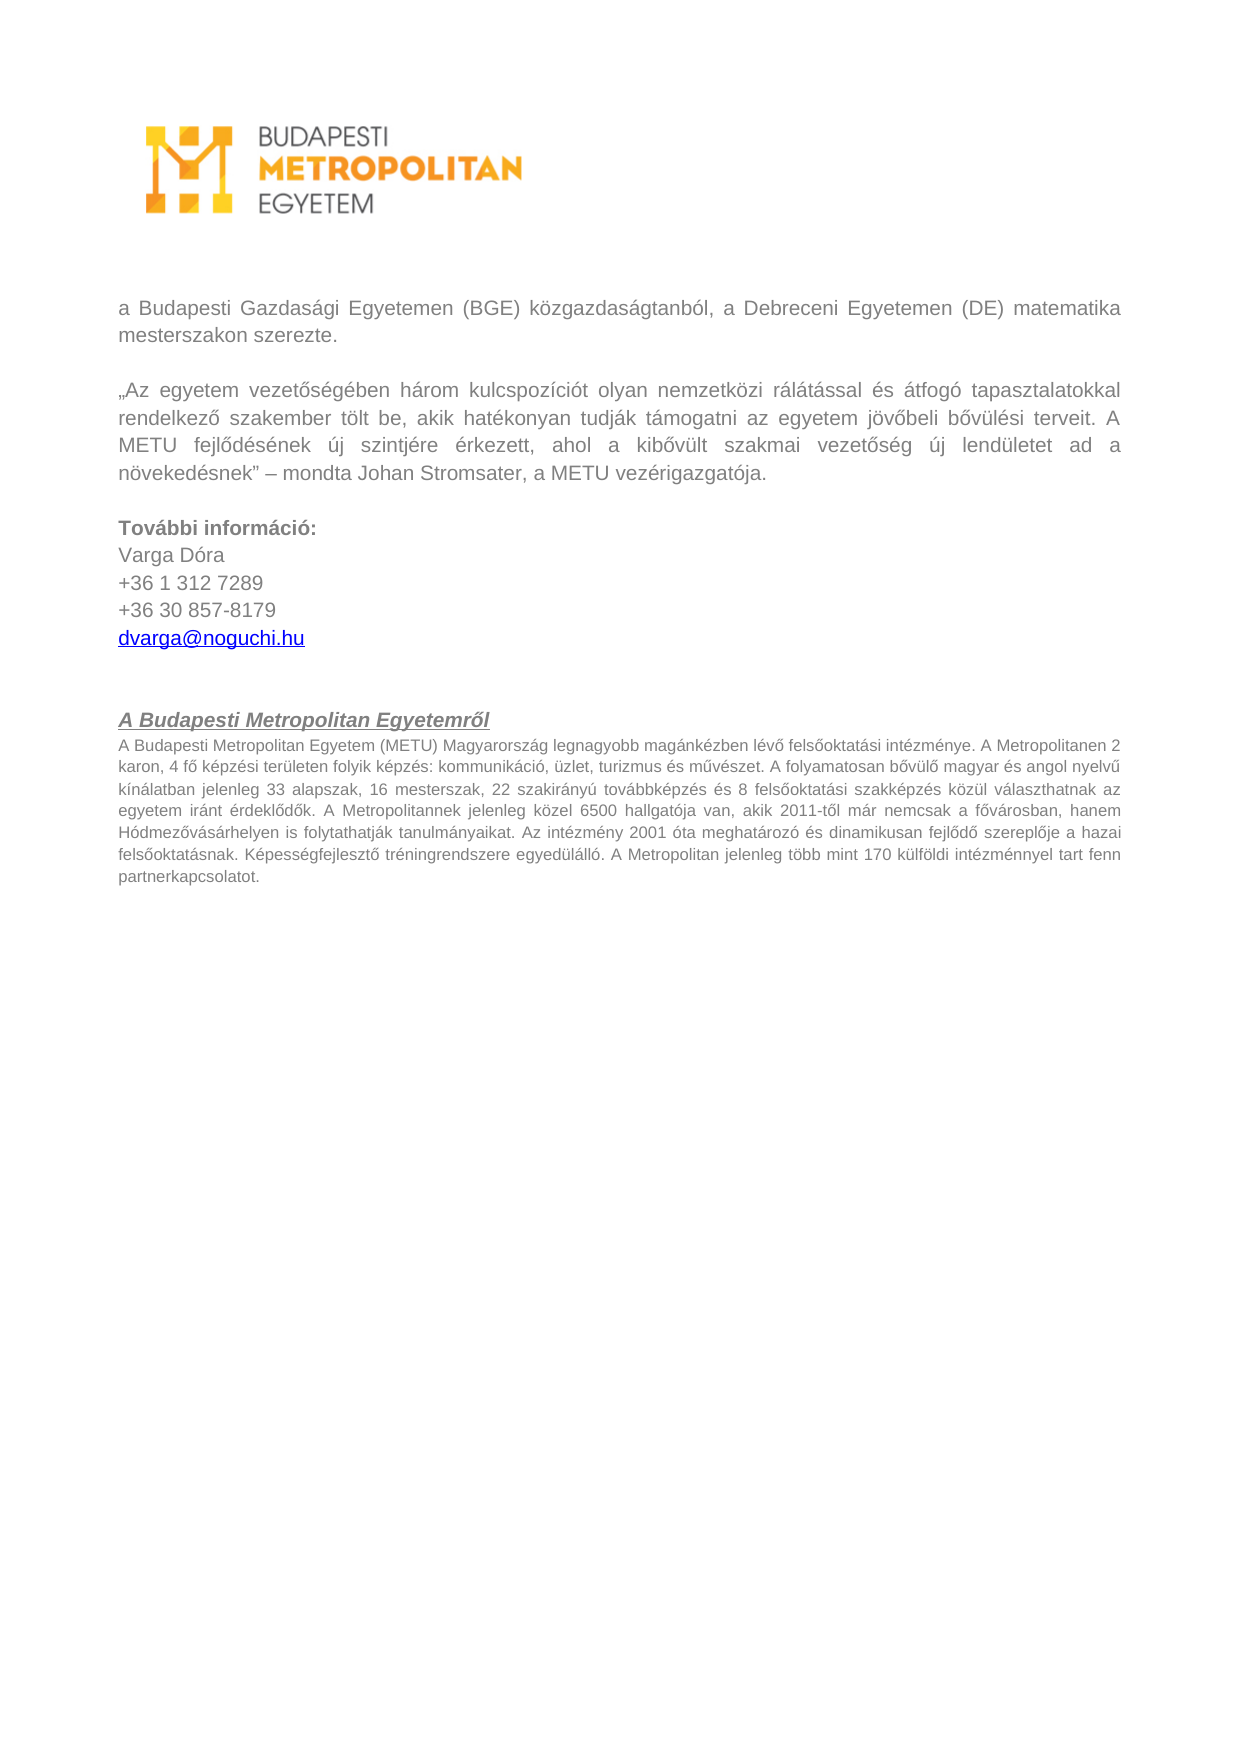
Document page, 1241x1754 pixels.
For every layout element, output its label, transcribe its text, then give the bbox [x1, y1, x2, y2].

text +36 30 857-8179 [118, 598, 1122, 622]
text További információ: Varga Dóra [118, 515, 1122, 567]
text „Az egyetem vezetőségében három kulcspozíciót olyan nemzetközi rálátással és átfogó tapasztalatokkal rendelkező szakember tölt be, akik hatékonyan tudják támogatni az egyetem jövőbeli bővülési terveit. A METU fejlődésének új szintjére érkezett, ahol a kibővült szakmai vezetőség új lendületet ad a növekedésnek” – mondta Johan Stromsater, a METU vezérigazgatója. [118, 378, 1122, 484]
text A Budapesti Metropolitan Egyetem (METU) Magyarország legnagyobb magánkézben lévő felsőoktatási intézménye. A Metropolitanen 2 karon, 4 fő képzési területen folyik képzés: kommunikáció, üzlet, turizmus és művészet. A folyamatosan bővülő magyar és angol nyelvű kínálatban jelenleg 33 alapszak, 16 mesterszak, 22 szakirányú továbbképzés és 8 felsőoktatási szakképzés közül választhatnak az egyetem iránt érdeklődők. A Metropolitannek jelenleg közel 6500 hallgatója van, akik 2011-től már nemcsak a fővárosban, hanem Hódmezővásárhelyen is folytathatják tanulmányaikat. Az intézmény 2001 óta meghatározó és dinamikusan fejlődő szereplője a hazai felsőoktatásnak. Képességfejlesztő tréningrendszere egyedülálló. A Metropolitan jelenleg több mint 170 külföldi intézménnyel tart fenn partnerkapcsolatot. [118, 735, 1122, 886]
text dvarga@noguchi.hu [118, 625, 1122, 649]
picture [17, 37, 1241, 301]
text +36 1 312 7289 [118, 570, 1122, 594]
text A Budapesti Metropolitan Egyetemről [118, 708, 1122, 732]
